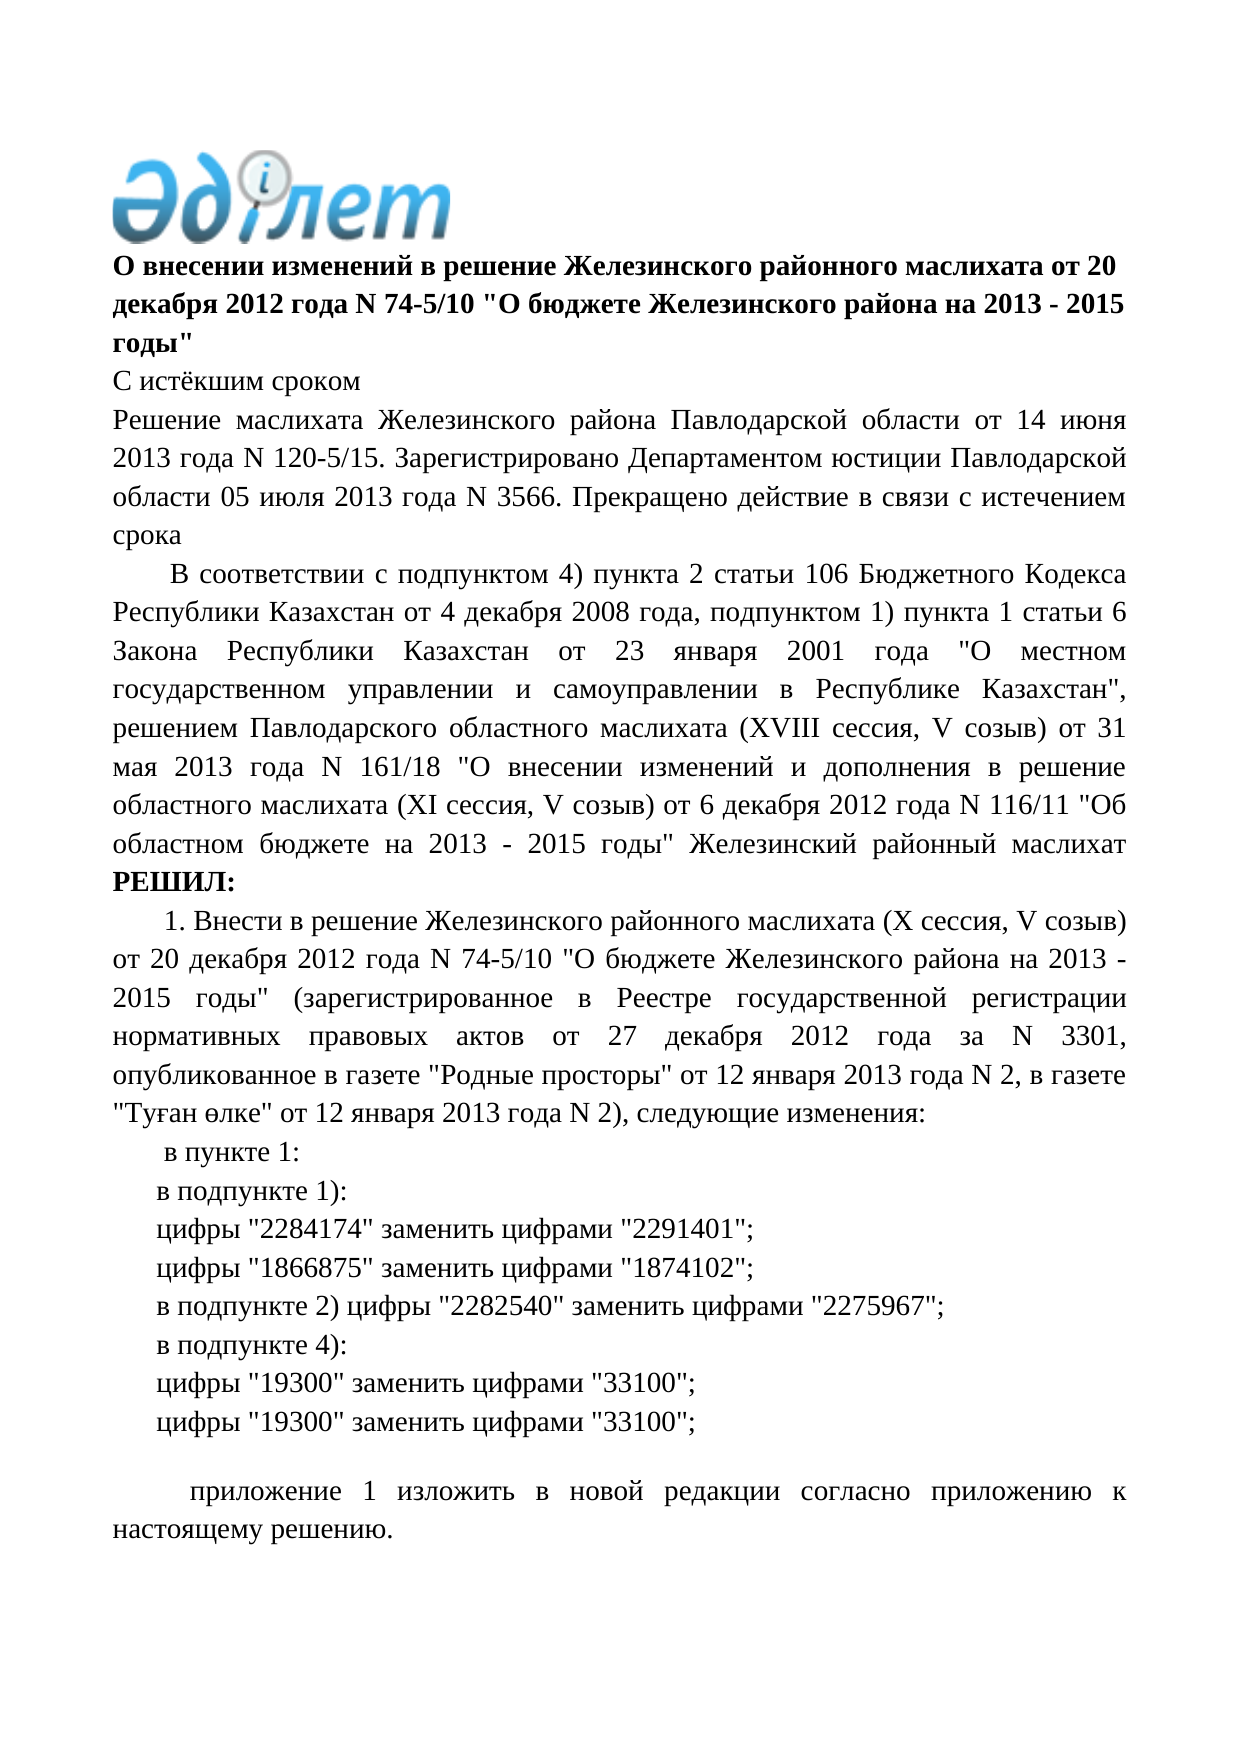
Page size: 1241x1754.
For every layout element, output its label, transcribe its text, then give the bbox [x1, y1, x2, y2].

text в подпункте 4): [112, 1327, 1128, 1360]
text С истёкшим сроком [112, 363, 1128, 397]
picture [112, 150, 451, 244]
text цифры "19300" заменить цифрами "33100"; [112, 1365, 1128, 1399]
text в подпункте 2) цифры "2282540" заменить цифрами "2275967"; [112, 1288, 1128, 1322]
text В соответствии с подпунктом 4) пункта 2 статьи 106 Бюджетного Кодекса Республики Казахстан от 4 декабря 2008 года, подпунктом 1) пункта 1 статьи 6 Закона Республики Казахстан от 23 января 2001 года "О местном государственном управлении и самоуправлении в Республике Казахстан", решением Павлодарского областного маслихата (XVIII сессия, V созыв) от 31 мая 2013 года N 161/18 "О внесении изменений и дополнения в решение областного маслихата (XI сессия, V созыв) от 6 декабря 2012 года N 116/11 "Об областном бюджете на 2013 - 2015 годы" Железинский районный маслихат РЕШИЛ: [112, 556, 1128, 898]
text 1. Внести в решение Железинского районного маслихата (X сессия, V созыв) от 20 декабря 2012 года N 74-5/10 "О бюджете Железинского района на 2013 - 2015 годы" (зарегистрированное в Реестре государственной регистрации нормативных правовых актов от 27 декабря 2012 года за N 3301, опубликованное в газете "Родные просторы" от 12 января 2013 года N 2, в газете "Туған өлке" от 12 января 2013 года N 2), следующие изменения: [112, 903, 1128, 1129]
text цифры "19300" заменить цифрами "33100"; [112, 1404, 1128, 1437]
text в подпункте 1): [112, 1173, 1128, 1206]
text цифры "2284174" заменить цифрами "2291401"; [112, 1211, 1128, 1245]
text приложение 1 изложить в новой редакции согласно приложению к настоящему решению. [112, 1473, 1128, 1545]
text в пункте 1: [112, 1134, 1128, 1168]
text О внесении изменений в решение Железинского районного маслихата от 20 декабря 2012 года N 74-5/10 "О бюджете Железинского района на 2013 - 2015 годы" [112, 248, 1128, 358]
text Решение маслихата Железинского района Павлодарской области от 14 июня 2013 года N 120-5/15. Зарегистрировано Департаментом юстиции Павлодарской области 05 июля 2013 года N 3566. Прекращено действие в связи с истечением срока [112, 402, 1128, 551]
text цифры "1866875" заменить цифрами "1874102"; [112, 1250, 1128, 1283]
